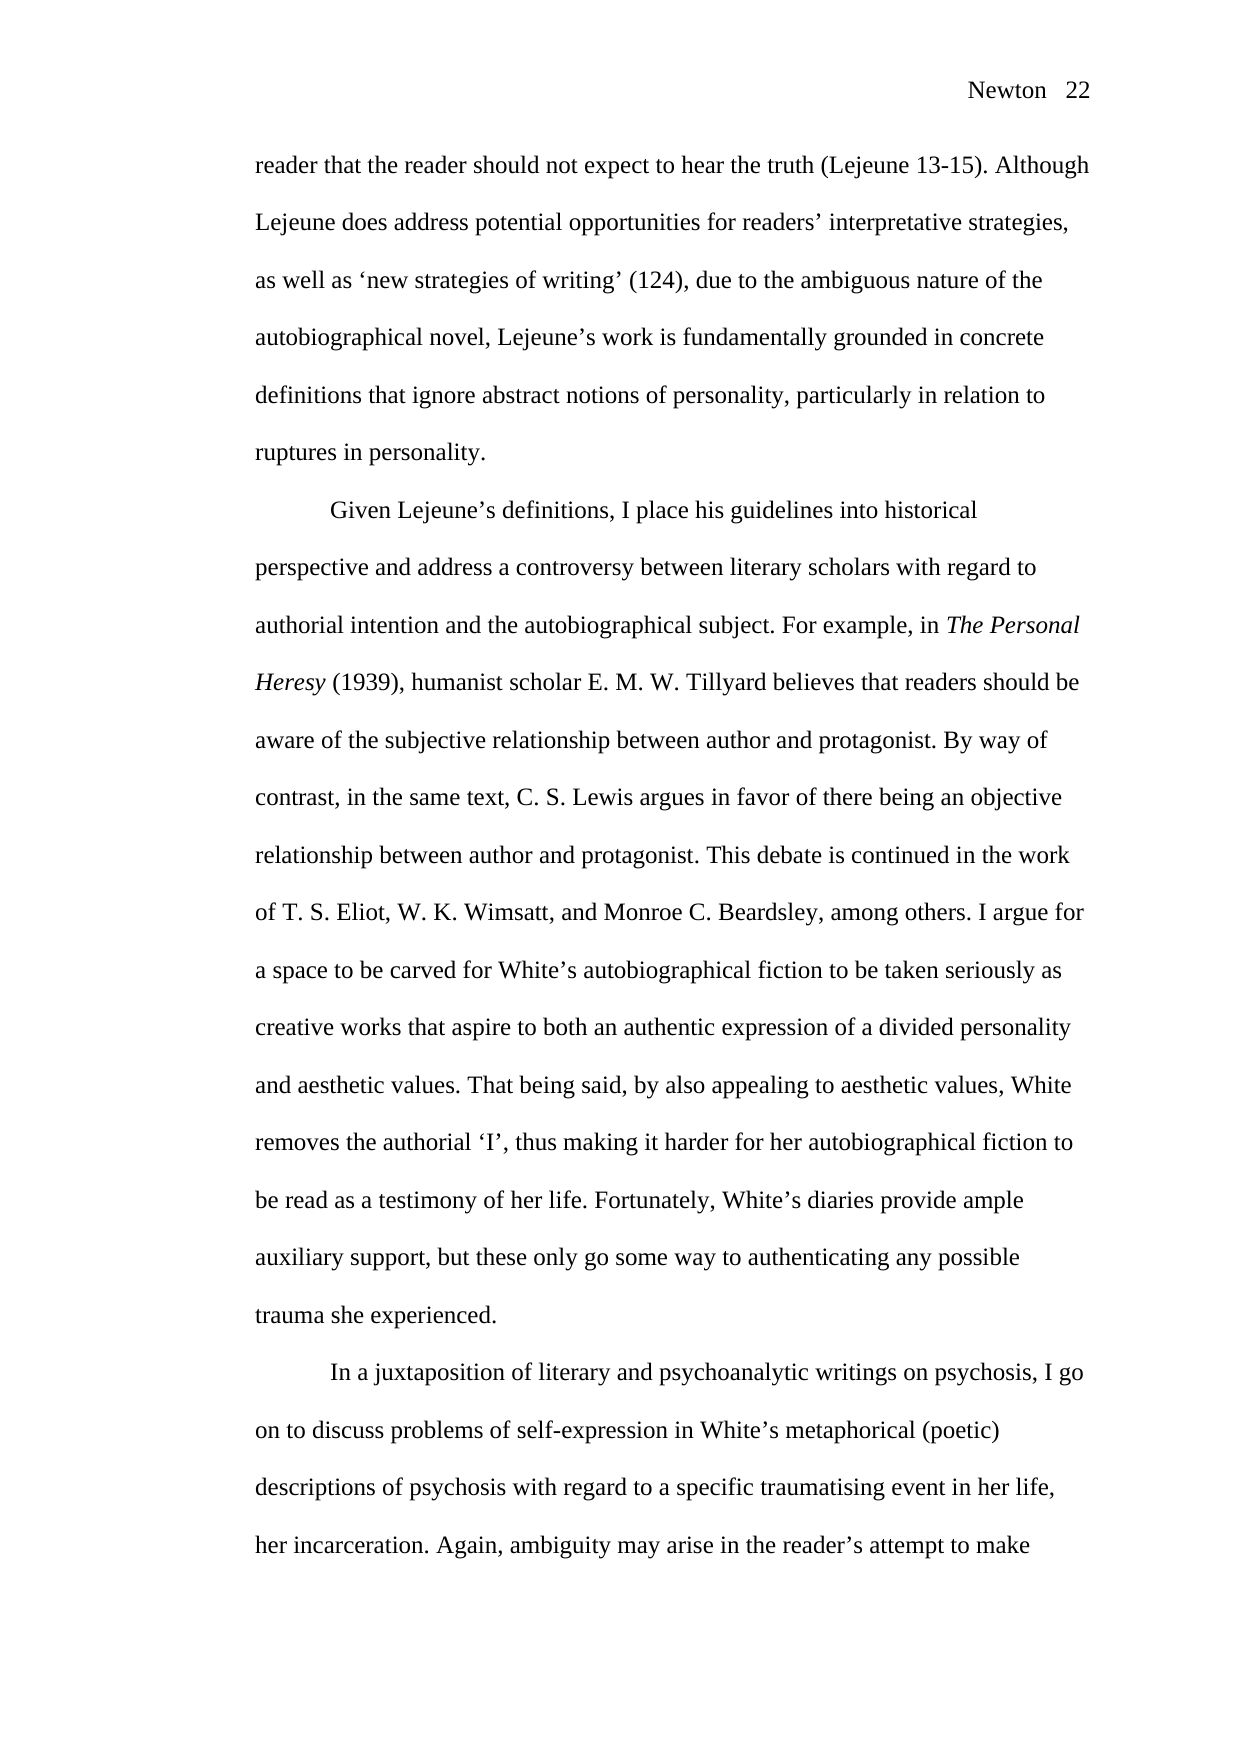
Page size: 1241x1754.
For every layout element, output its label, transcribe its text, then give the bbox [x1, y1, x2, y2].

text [255, 150, 1090, 466]
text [255, 1357, 1090, 1559]
text Given Lejeune’s definitions, I place his guidelines into historical perspective and address a controversy between literary scholars with regard to authorial intention and the autobiographical subject. For example, in The Personal Heresy (1939), humanist scholar E. M. W. Tillyard believes that readers should be aware of the subjective relationship between author and protagonist. By way of contrast, in the same text, C. S. Lewis argues in favor of there being an objective relationship between author and protagonist. This debate is continued in the work of T. S. Eliot, W. K. Wimsatt, and Monroe C. Beardsley, among others. I argue for a space to be carved for White’s autobiographical fiction to be taken seriously as creative works that aspire to both an authentic expression of a divided personality and aesthetic values. That being said, by also appealing to aesthetic values, White removes the authorial ‘I’, thus making it harder for her autobiographical fiction to be read as a testimony of her life. Fortunately, White’s diaries provide ample auxiliary support, but these only go some way to authenticating any possible trauma she experienced. [255, 495, 1090, 1329]
